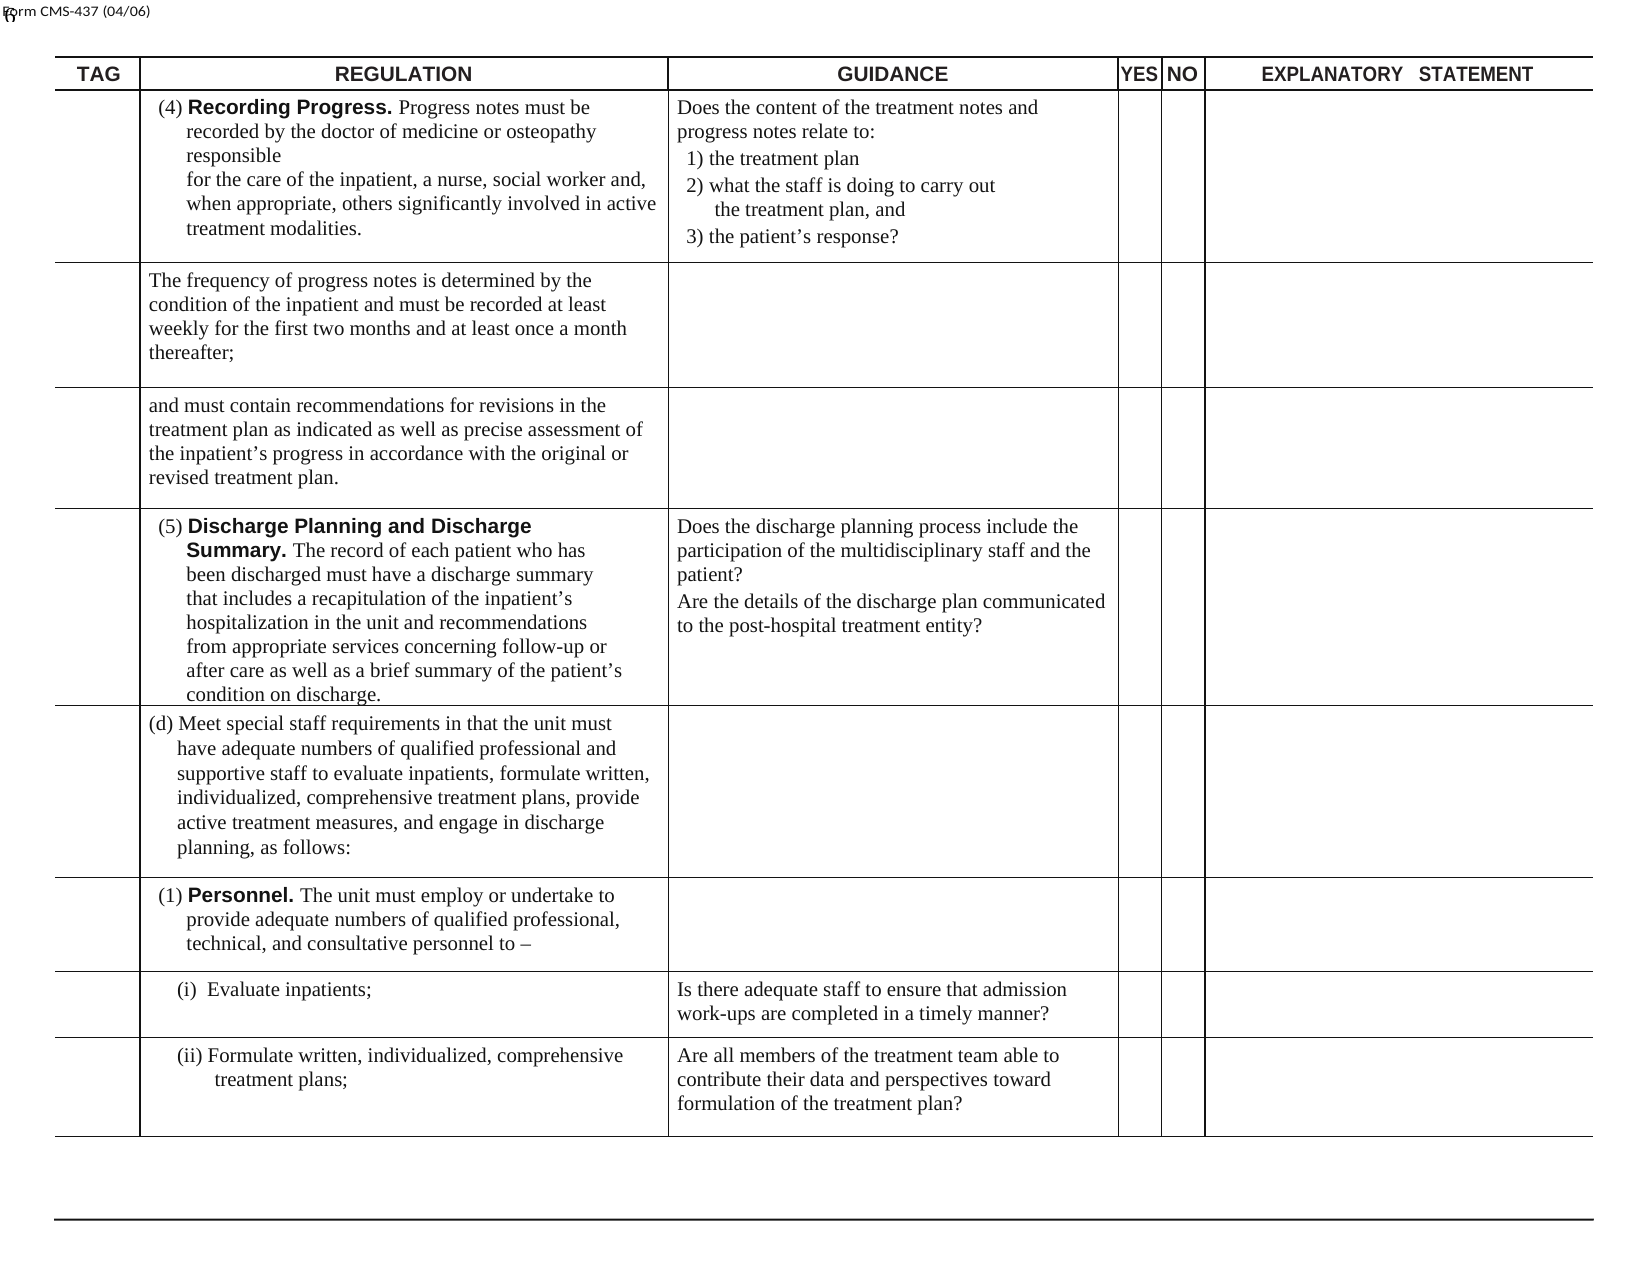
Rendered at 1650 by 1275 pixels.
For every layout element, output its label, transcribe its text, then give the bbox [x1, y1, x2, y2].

table_cell [1206, 972, 1593, 1037]
table_cell [1162, 706, 1204, 877]
table_cell (i) Evaluate inpatients; [141, 972, 668, 1037]
table_cell (d) Meet special staff requirements in that the unit must have adequate numbers of qualified professional and supportive staff to evaluate inpatients, formulate written, individualized, comprehensive treatment plans, provide active treatment measures, and engage in discharge planning, as follows: [141, 706, 668, 877]
table_cell [1206, 388, 1593, 508]
table_cell The frequency of progress notes is determined by the condition of the inpatient and must be recorded at least weekly for the first two months and at least once a month thereafter; [141, 263, 668, 387]
table_cell (4) Recording Progress. Progress notes must be recorded by the doctor of medicine or osteopathy responsible for the care of the inpatient, a nurse, social worker and, when appropriate, others significantly involved in active treatment modalities. [141, 91, 668, 262]
table_cell (ii) Formulate written, individualized, comprehensive treatment plans; [141, 1038, 668, 1136]
table_header YES [1119, 58, 1161, 88]
table_cell [55, 706, 139, 877]
table_header REGULATION [141, 58, 667, 88]
table_cell [669, 706, 1118, 877]
table_cell [1162, 388, 1204, 508]
table_cell (5) Discharge Planning and Discharge Summary. The record of each patient who has been discharged must have a discharge summary that includes a recapitulation of the inpatient’s hospitalization in the unit and recommendations from appropriate services concerning follow-up or after care as well as a brief summary of the patient’s condition on discharge. [141, 509, 668, 705]
table_cell Does the content of the treatment notes and progress notes relate to: the treatment plan what the staff is doing to carry out the treatment plan, and the patient’s response? [669, 91, 1118, 262]
table_cell [55, 91, 139, 262]
table_cell [1119, 972, 1161, 1037]
table_cell [1119, 91, 1161, 262]
table_cell [1162, 91, 1204, 262]
table_cell Is there adequate staff to ensure that admission work-ups are completed in a timely manner? [669, 972, 1118, 1037]
table_cell [55, 263, 139, 387]
table_cell [55, 509, 139, 705]
table_cell [1206, 706, 1593, 877]
table_cell [1162, 509, 1204, 705]
table_cell [1119, 706, 1161, 877]
table_cell and must contain recommendations for revisions in the treatment plan as indicated as well as precise assessment of the inpatient’s progress in accordance with the original or revised treatment plan. [141, 388, 668, 508]
table_cell [1206, 1038, 1593, 1136]
table_cell Does the discharge planning process include the participation of the multidisciplinary staff and the patient? Are the details of the discharge plan communicated to the post-hospital treatment entity? [669, 509, 1118, 705]
table_cell [1119, 878, 1161, 971]
table_cell [55, 1038, 139, 1136]
table_cell [1119, 388, 1161, 508]
table_header EXPLANATORY STATEMENT [1206, 58, 1593, 88]
table_header TAG [55, 58, 139, 88]
table_cell [1206, 509, 1593, 705]
table_cell [1119, 263, 1161, 387]
table_cell [669, 878, 1118, 971]
table_cell [669, 263, 1118, 387]
table_cell [1206, 91, 1593, 262]
table_cell [1162, 878, 1204, 971]
table_cell [55, 388, 139, 508]
table_header NO [1163, 58, 1204, 88]
table_cell (1) Personnel. The unit must employ or undertake to provide adequate numbers of qualified professional, technical, and consultative personnel to – [141, 878, 668, 971]
table_cell [1162, 1038, 1204, 1136]
table_cell Are all members of the treatment team able to contribute their data and perspectives toward formulation of the treatment plan? [669, 1038, 1118, 1136]
table_cell [1162, 972, 1204, 1037]
table_cell [55, 878, 139, 971]
table_cell [1206, 878, 1593, 971]
table_cell [1206, 263, 1593, 387]
table_cell [669, 388, 1118, 508]
table_cell [55, 972, 139, 1037]
table_cell [1119, 1038, 1161, 1136]
table_header GUIDANCE [669, 58, 1117, 88]
table_cell [1162, 263, 1204, 387]
table_cell [1119, 509, 1161, 705]
